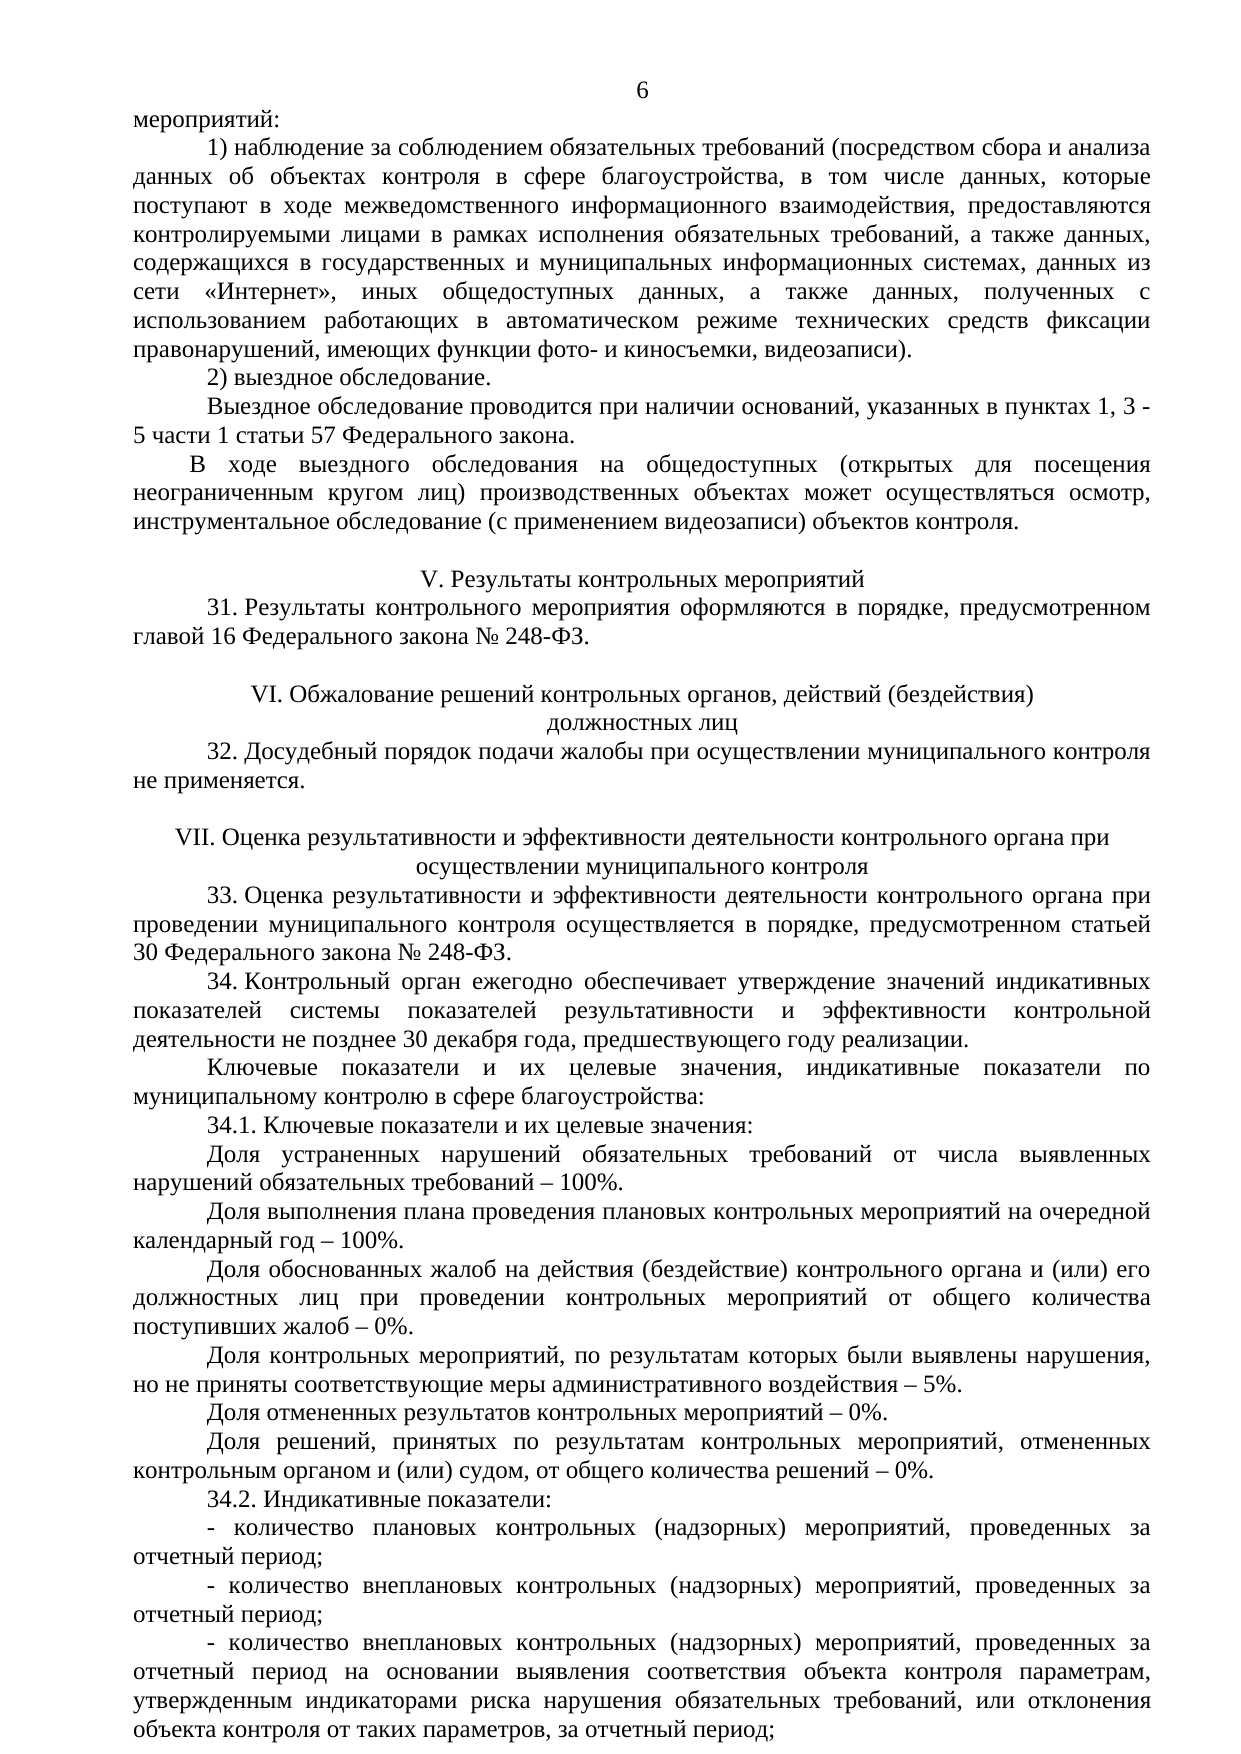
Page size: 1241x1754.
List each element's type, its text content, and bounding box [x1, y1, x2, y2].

text 32. Досудебный порядок подачи жалобы при осуществлении муниципального контроля не применяется. [133, 736, 1152, 794]
text 34. Контрольный орган ежегодно обеспечивает утверждение значений индикативных показателей системы показателей результативности и эффективности контрольной деятельности не позднее 30 декабря года, предшествующего году реализации. [133, 966, 1152, 1052]
text 2) выездное обследование. [133, 362, 1152, 391]
text 34.2. Индикативные показатели: [133, 1484, 1152, 1512]
text 34.1. Ключевые показатели и их целевые значения: [133, 1110, 1152, 1139]
text VI. Обжалование решений контрольных органов, действий (бездействия) [133, 679, 1152, 707]
text - количество плановых контрольных (надзорных) мероприятий, проведенных за отчетный период; [133, 1512, 1152, 1570]
text 1) наблюдение за соблюдением обязательных требований (посредством сбора и анализа данных об объектах контроля в сфере благоустройства, в том числе данных, которые поступают в ходе межведомственного информационного взаимодействия, предоставляются контролируемыми лицами в рамках исполнения обязательных требований, а также данных, содержащихся в государственных и муниципальных информационных системах, данных из сети «Интернет», иных общедоступных данных, а также данных, полученных с использованием работающих в автоматическом режиме технических средств фиксации правонарушений, имеющих функции фото- и киносъемки, видеозаписи). [133, 132, 1152, 362]
text В ходе выездного обследования на общедоступных (открытых для посещения неограниченным кругом лиц) производственных объектах может осуществляться осмотр, инструментальное обследование (с применением видеозаписи) объектов контроля. [133, 449, 1152, 535]
text - количество внеплановых контрольных (надзорных) мероприятий, проведенных за отчетный период; [133, 1570, 1152, 1627]
text VII. Оценка результативности и эффективности деятельности контрольного органа при осуществлении муниципального контроля [133, 822, 1152, 880]
text - количество внеплановых контрольных (надзорных) мероприятий, проведенных за отчетный период на основании выявления соответствия объекта контроля параметрам, утвержденным индикаторами риска нарушения обязательных требований, или отклонения объекта контроля от таких параметров, за отчетный период; [133, 1627, 1152, 1742]
text Доля контрольных мероприятий, по результатам которых были выявлены нарушения, но не приняты соответствующие меры административного воздействия – 5%. [133, 1340, 1152, 1397]
text Доля отмененных результатов контрольных мероприятий – 0%. [133, 1397, 1152, 1426]
text Доля выполнения плана проведения плановых контрольных мероприятий на очередной календарный год – 100%. [133, 1196, 1152, 1254]
text должностных лиц [133, 707, 1152, 736]
text 33. Оценка результативности и эффективности деятельности контрольного органа при проведении муниципального контроля осуществляется в порядке, предусмотренном статьей 30 Федерального закона № 248-ФЗ. [133, 880, 1152, 966]
text Доля устраненных нарушений обязательных требований от числа выявленных нарушений обязательных требований – 100%. [133, 1139, 1152, 1196]
text Доля решений, принятых по результатам контрольных мероприятий, отмененных контрольным органом и (или) судом, от общего количества решений – 0%. [133, 1426, 1152, 1484]
text Ключевые показатели и их целевые значения, индикативные показатели по муниципальному контролю в сфере благоустройства: [133, 1052, 1152, 1110]
text Доля обоснованных жалоб на действия (бездействие) контрольного органа и (или) его должностных лиц при проведении контрольных мероприятий от общего количества поступивших жалоб – 0%. [133, 1254, 1152, 1340]
text V. Результаты контрольных мероприятий [133, 564, 1152, 592]
text Выездное обследование проводится при наличии оснований, указанных в пунктах 1, 3 - 5 части 1 статьи 57 Федерального закона. [133, 391, 1152, 449]
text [133, 104, 1152, 132]
text 31. Результаты контрольного мероприятия оформляются в порядке, предусмотренном главой 16 Федерального закона № 248-ФЗ. [133, 592, 1152, 650]
